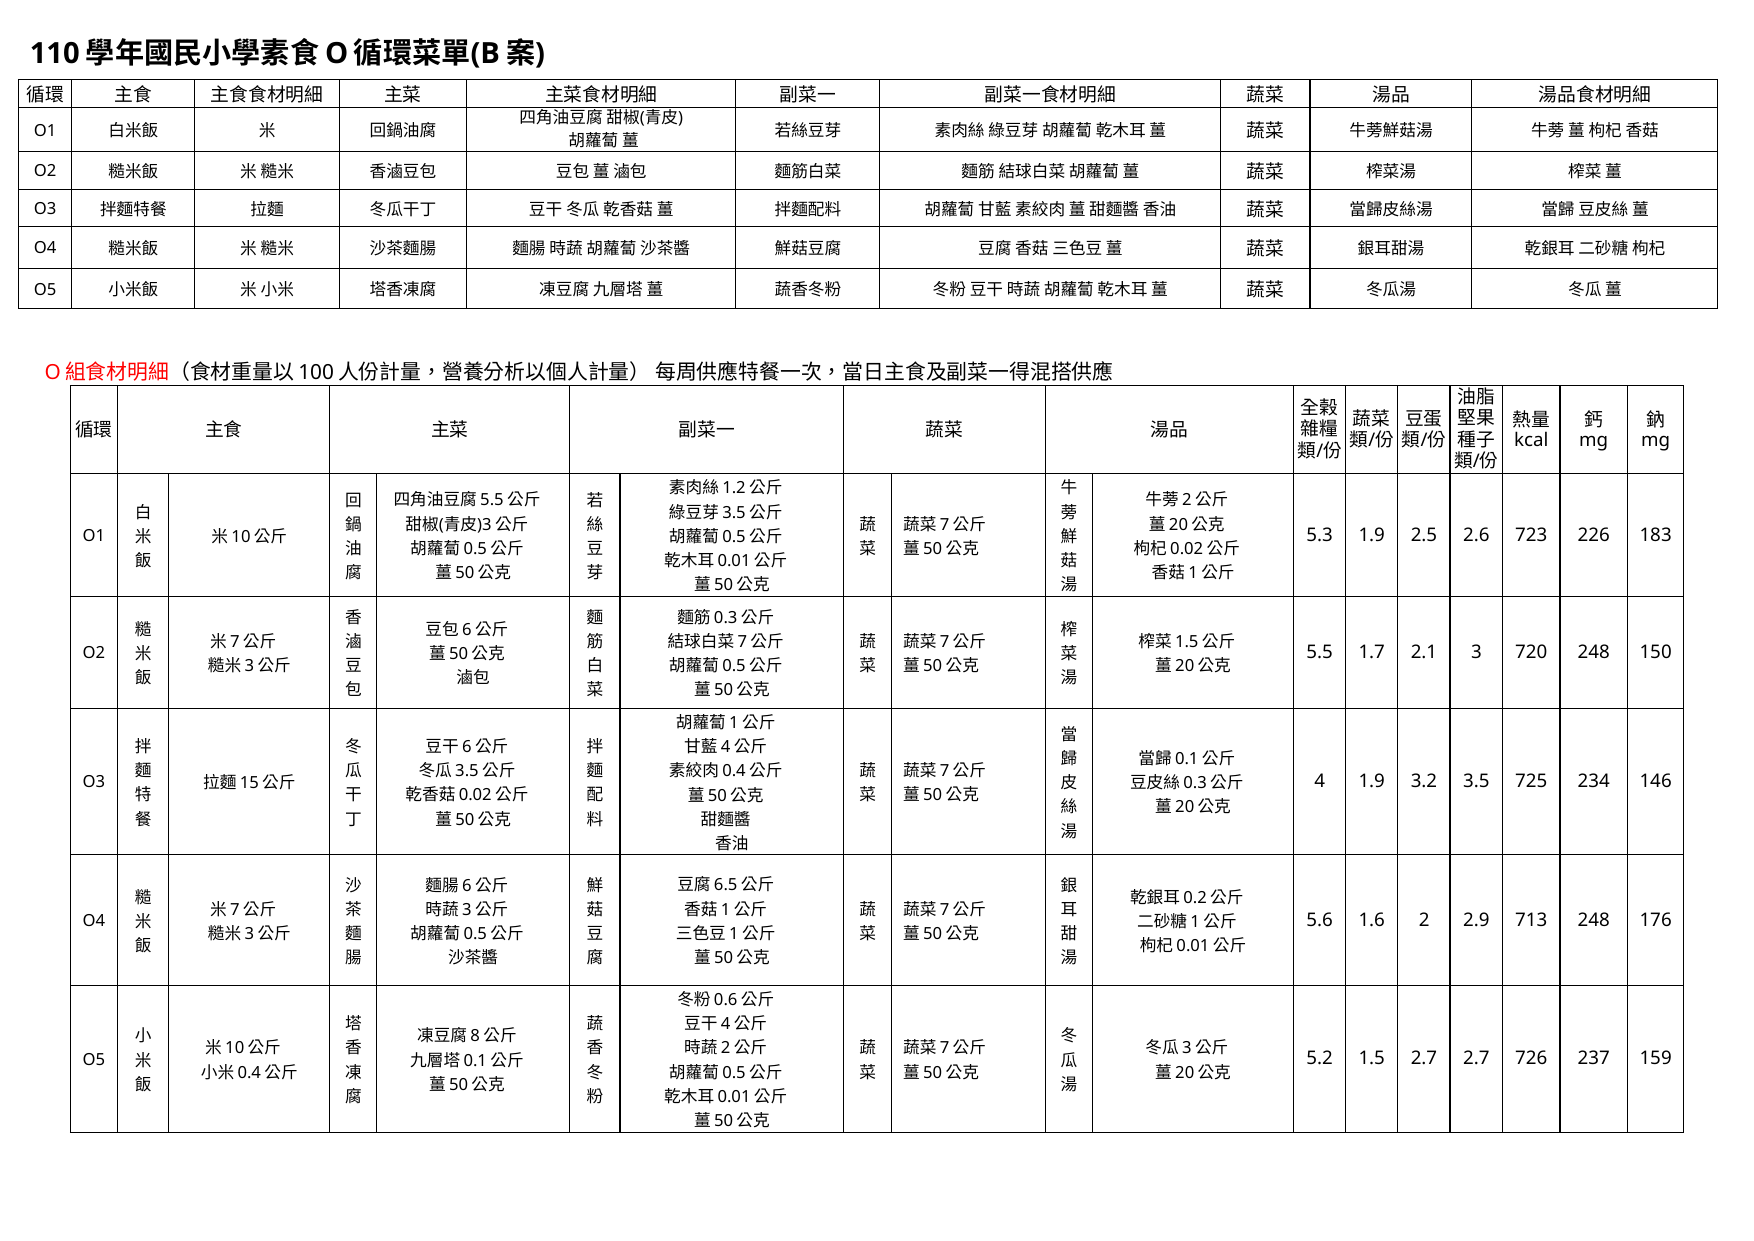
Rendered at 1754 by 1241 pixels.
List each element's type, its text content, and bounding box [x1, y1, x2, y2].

table_cell 723 [1503, 474, 1559, 596]
table_cell 回鍋油腐 [340, 108, 466, 151]
table_cell 2 [1398, 855, 1449, 985]
table_cell 146 [1628, 709, 1683, 854]
table_cell O5 [19, 269, 71, 308]
table_header [1346, 386, 1397, 473]
table_cell 沙茶麵腸 [340, 227, 466, 268]
table_cell 牛蒡 薑 枸杞 香菇 [1472, 108, 1717, 151]
table_cell 麵筋 結球白菜 胡蘿蔔 薑 [880, 152, 1220, 189]
table_cell O2 [71, 597, 117, 708]
table_cell 3 [1451, 597, 1502, 708]
table_cell 拌麵特餐 [118, 709, 168, 854]
table_cell 冬瓜 薑 [1472, 269, 1717, 308]
table_cell 176 [1628, 855, 1683, 985]
table_header [1221, 80, 1309, 107]
table_cell 拌麵配料 [736, 190, 879, 226]
table_cell 蔬菜 [844, 474, 891, 596]
table_cell 蔬菜 [844, 597, 891, 708]
table_cell 塔香凍腐 [340, 269, 466, 308]
table_cell 237 [1561, 986, 1627, 1132]
table_cell 冬瓜湯 [1046, 986, 1092, 1132]
table_cell 5.3 [1294, 474, 1345, 596]
table_cell 麵腸6公斤 時蔬3公斤 胡蘿蔔0.5公斤 沙茶醬 [377, 855, 569, 985]
table_cell 2.6 [1451, 474, 1502, 596]
table_cell 麵筋白菜 [736, 152, 879, 189]
table_cell 725 [1503, 709, 1559, 854]
table_header [467, 80, 735, 107]
table_cell 蔬菜7公斤 薑50公克 [892, 709, 1045, 854]
table_cell 小米飯 [72, 269, 194, 308]
table_cell 1.7 [1346, 597, 1397, 708]
table_cell 159 [1628, 986, 1683, 1132]
table_cell O2 [19, 152, 71, 189]
table_header [330, 386, 569, 473]
table_header kcal [1503, 386, 1559, 473]
table_cell 凍豆腐 九層塔 薑 [467, 269, 735, 308]
table_cell 3.5 [1451, 709, 1502, 854]
table_cell 蔬菜7公斤 薑50公克 [892, 855, 1045, 985]
table_cell 糙米飯 [118, 597, 168, 708]
table_header [880, 80, 1220, 107]
table_cell 蔬菜7公斤 薑50公克 [892, 474, 1045, 596]
table_cell 2.1 [1398, 597, 1449, 708]
table_cell 豆包 薑 滷包 [467, 152, 735, 189]
table_cell 冬瓜3公斤 薑20公克 [1093, 986, 1293, 1132]
table_cell 150 [1628, 597, 1683, 708]
table_cell 素肉絲 綠豆芽 胡蘿蔔 乾木耳 薑 [880, 108, 1220, 151]
table_cell 冬粉0.6公斤 豆干4公斤 時蔬2公斤 胡蘿蔔0.5公斤 乾木耳0.01公斤 薑50公克 [621, 986, 843, 1132]
table_cell 726 [1503, 986, 1559, 1132]
table_cell 248 [1561, 855, 1627, 985]
table_cell 香滷豆包 [330, 597, 376, 708]
table_cell 銀耳甜湯 [1046, 855, 1092, 985]
table_cell 2.7 [1451, 986, 1502, 1132]
table_cell 2.5 [1398, 474, 1449, 596]
table_cell 榨菜1.5公斤 薑20公克 [1093, 597, 1293, 708]
table_cell 713 [1503, 855, 1559, 985]
table_cell O4 [19, 227, 71, 268]
table_cell 當歸0.1公斤 豆皮絲0.3公斤 薑20公克 [1093, 709, 1293, 854]
table_header mg [1561, 386, 1627, 473]
table_cell 凍豆腐8公斤 九層塔0.1公斤 薑50公克 [377, 986, 569, 1132]
table_cell 回鍋油腐 [330, 474, 376, 596]
table_cell 2.9 [1451, 855, 1502, 985]
table_cell 麵筋白菜 [570, 597, 619, 708]
table_cell 拌麵配料 [570, 709, 619, 854]
table_cell 小米飯 [118, 986, 168, 1132]
table_cell 素肉絲1.2公斤 綠豆芽3.5公斤 胡蘿蔔0.5公斤 乾木耳0.01公斤 薑50公克 [621, 474, 843, 596]
table_header [1046, 386, 1293, 473]
table_cell 226 [1561, 474, 1627, 596]
table_header [71, 386, 117, 473]
table_cell 若絲豆芽 [570, 474, 619, 596]
table_cell 榨菜湯 [1311, 152, 1471, 189]
table_cell 當歸 豆皮絲 薑 [1472, 190, 1717, 226]
table_cell 冬粉 豆干 時蔬 胡蘿蔔 乾木耳 薑 [880, 269, 1220, 308]
table_cell 乾銀耳 二砂糖 枸杞 [1472, 227, 1717, 268]
table_cell 720 [1503, 597, 1559, 708]
table_cell 米 [195, 108, 339, 151]
table_cell 蔬菜 [844, 855, 891, 985]
table_cell 麵腸 時蔬 胡蘿蔔 沙茶醬 [467, 227, 735, 268]
table_header [1398, 386, 1449, 473]
table_cell 183 [1628, 474, 1683, 596]
table_cell 牛蒡2公斤 薑20公克 枸杞0.02公斤 香菇1公斤 [1093, 474, 1293, 596]
table_cell 3.2 [1398, 709, 1449, 854]
table_cell O1 [71, 474, 117, 596]
table_cell 胡蘿蔔1公斤 甘藍4公斤 素絞肉0.4公斤 薑50公克 甜麵醬 香油 [621, 709, 843, 854]
table_header [1294, 386, 1345, 473]
table_cell 香滷豆包 [340, 152, 466, 189]
table_cell 拌麵特餐 [72, 190, 194, 226]
table_cell 2.7 [1398, 986, 1449, 1132]
table_cell 米10公斤 [169, 474, 329, 596]
table_header [844, 386, 1045, 473]
table_cell 4 [1294, 709, 1345, 854]
table_cell 拉麵 [195, 190, 339, 226]
table_cell 若絲豆芽 [736, 108, 879, 151]
table_cell O1 [19, 108, 71, 151]
table_cell 米 糙米 [195, 227, 339, 268]
table_cell 糙米飯 [118, 855, 168, 985]
table_cell [1221, 227, 1309, 268]
table_cell 1.9 [1346, 474, 1397, 596]
table_cell 當歸皮絲湯 [1311, 190, 1471, 226]
table_cell 糙米飯 [72, 152, 194, 189]
table_cell 蔬菜 [844, 709, 891, 854]
table_cell 冬瓜干丁 [340, 190, 466, 226]
table_cell 豆腐6.5公斤 香菇1公斤 三色豆1公斤 薑50公克 [621, 855, 843, 985]
table_cell 豆包6公斤 薑50公克 滷包 [377, 597, 569, 708]
table_cell 蔬菜7公斤 薑50公克 [892, 986, 1045, 1132]
table_header [72, 80, 194, 107]
table_cell 5.2 [1294, 986, 1345, 1132]
table_cell 糙米飯 [72, 227, 194, 268]
table_cell O3 [19, 190, 71, 226]
table_header [195, 80, 339, 107]
table_cell 鮮菇豆腐 [736, 227, 879, 268]
table_cell 248 [1561, 597, 1627, 708]
table_cell 牛蒡鮮菇湯 [1046, 474, 1092, 596]
table_cell 四角油豆腐5.5公斤 甜椒(青皮)3公斤 胡蘿蔔0.5公斤 薑50公克 [377, 474, 569, 596]
table_cell 5.6 [1294, 855, 1345, 985]
table_cell [1221, 190, 1309, 226]
table_header [1472, 80, 1717, 107]
table_header [118, 386, 329, 473]
table_cell 白米飯 [118, 474, 168, 596]
table_cell 234 [1561, 709, 1627, 854]
table_cell 米7公斤 糙米3公斤 [169, 597, 329, 708]
table_header [340, 80, 466, 107]
table_cell 豆干6公斤 冬瓜3.5公斤 乾香菇0.02公斤 薑50公克 [377, 709, 569, 854]
table_cell 鮮菇豆腐 [570, 855, 619, 985]
table_cell 冬瓜湯 [1311, 269, 1471, 308]
table_cell 豆腐 香菇 三色豆 薑 [880, 227, 1220, 268]
table_cell 胡蘿蔔 甘藍 素絞肉 薑 甜麵醬 香油 [880, 190, 1220, 226]
table_cell 蔬香冬粉 [736, 269, 879, 308]
table_header [1451, 386, 1502, 473]
table_header [19, 80, 71, 107]
table_cell 蔬菜7公斤 薑50公克 [892, 597, 1045, 708]
table_cell 榨菜 薑 [1472, 152, 1717, 189]
table_cell 乾銀耳0.2公斤 二砂糖1公斤 枸杞0.01公斤 [1093, 855, 1293, 985]
table_cell 當歸皮絲湯 [1046, 709, 1092, 854]
table_cell 蔬菜 [844, 986, 891, 1132]
table_cell 榨菜湯 [1046, 597, 1092, 708]
table_header [736, 80, 879, 107]
table_cell 1.6 [1346, 855, 1397, 985]
table_cell 牛蒡鮮菇湯 [1311, 108, 1471, 151]
table_cell 塔香凍腐 [330, 986, 376, 1132]
table_cell O5 [71, 986, 117, 1132]
table_header [1311, 80, 1471, 107]
table_cell 5.5 [1294, 597, 1345, 708]
table_cell [1221, 152, 1309, 189]
table_cell O3 [71, 709, 117, 854]
table_cell 沙茶麵腸 [330, 855, 376, 985]
table_cell 1.9 [1346, 709, 1397, 854]
table_cell 1.5 [1346, 986, 1397, 1132]
table_cell 米10公斤 小米0.4公斤 [169, 986, 329, 1132]
table_header [570, 386, 843, 473]
table_cell 麵筋0.3公斤 結球白菜7公斤 胡蘿蔔0.5公斤 薑50公克 [621, 597, 843, 708]
table_cell O4 [71, 855, 117, 985]
table_cell 蔬香冬粉 [570, 986, 619, 1132]
table_cell 米 小米 [195, 269, 339, 308]
table_cell [1221, 108, 1309, 151]
table_cell 米7公斤 糙米3公斤 [169, 855, 329, 985]
table_cell 白米飯 [72, 108, 194, 151]
table_cell 銀耳甜湯 [1311, 227, 1471, 268]
table_cell [1221, 269, 1309, 308]
table_cell 米 糙米 [195, 152, 339, 189]
table_cell 豆干 冬瓜 乾香菇 薑 [467, 190, 735, 226]
table_cell 四角油豆腐 甜椒(青皮) 胡蘿蔔 薑 [467, 108, 735, 151]
table_cell 冬瓜干丁 [330, 709, 376, 854]
table_cell 拉麵15公斤 [169, 709, 329, 854]
table_header mg [1628, 386, 1683, 473]
